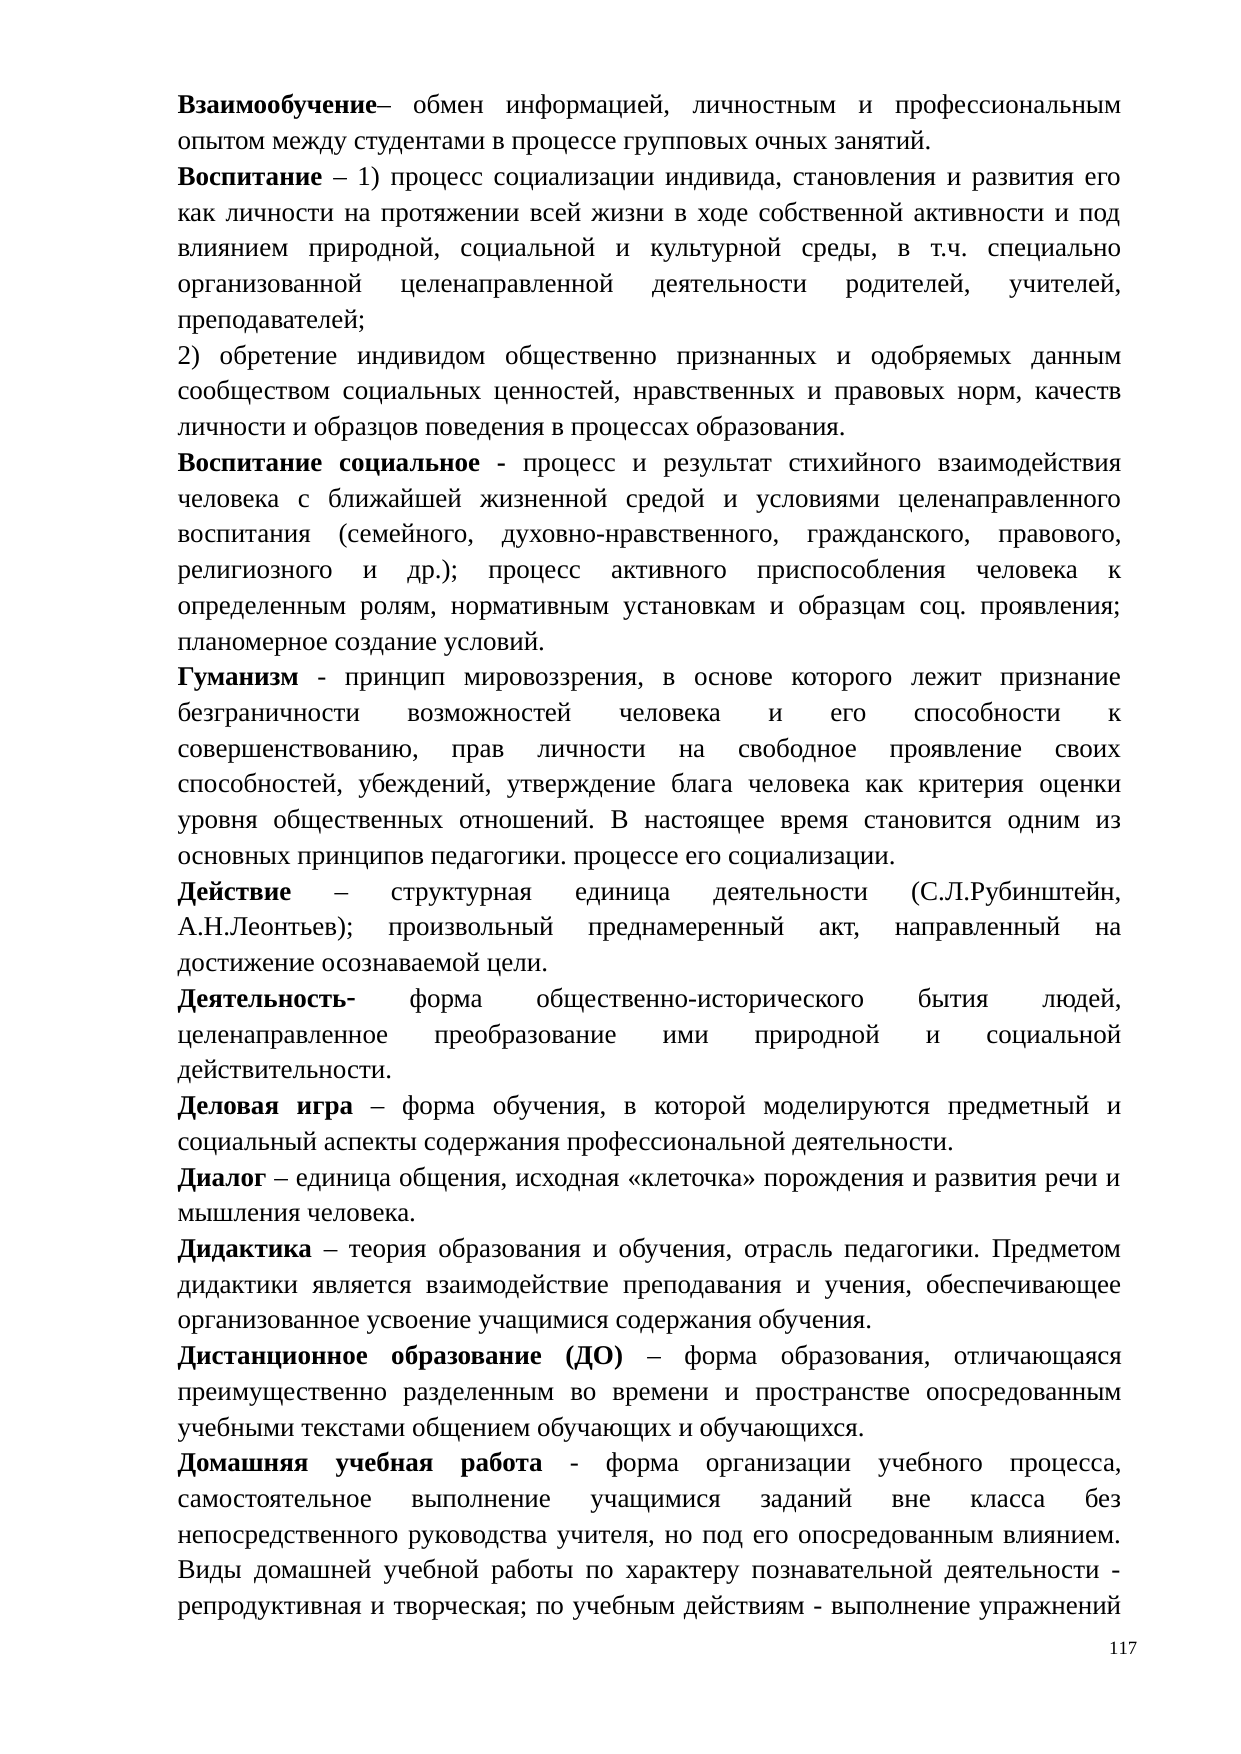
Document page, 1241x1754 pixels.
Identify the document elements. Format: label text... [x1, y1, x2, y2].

text Дистанционное образование (ДО) – форма образования, отличающаяся преимущественно разделенным во времени и пространстве опосредованным учебными текстами общением обучающих и обучающихся. [177, 1339, 1122, 1442]
text Деятельность форма общественно-исторического бытия людей, целенаправленное преобразование ими природной и социальной действительности. [177, 982, 1122, 1084]
text Дидактика – теория образования и обучения, отрасль педагогики. Предметом дидактики является взаимодействие преподавания и учения, обеспечивающее организованное усвоение учащимися содержания обучения. [177, 1232, 1122, 1335]
text Воспитание социальное - процесс и результат стихийного взаимодействия человека с ближайшей жизненной средой и условиями целенаправленного воспитания (семейного, духовно-нравственного, гражданского, правового, религиозного и др.); процесс активного приспособления человека к определенным ролям, нормативным установкам и образцам соц. проявления; планомерное создание условий. [177, 446, 1122, 656]
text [177, 1446, 1122, 1621]
text Взаимообучение– обмен информацией, личностным и профессиональным опытом между студентами в процессе групповых очных занятий. [177, 89, 1122, 156]
text Деловая игра – форма обучения, в которой моделируются предметный и социальный аспекты содержания профессиональной деятельности. [177, 1089, 1122, 1156]
text Гуманизм - принцип мировоззрения, в основе которого лежит признание безграничности возможностей человека и его способности к совершенствованию, прав личности на свободное проявление своих способностей, убеждений, утверждение блага человека как критерия оценки уровня общественных отношений. В настоящее время становится одним из основных принципов педагогики. процессе его социализации. [177, 660, 1122, 870]
text Воспитание – 1) процесс социализации индивида, становления и развития его как личности на протяжении всей жизни в ходе собственной активности и под влиянием природной, социальной и культурной среды, в т.ч. специально организованной целенаправленной деятельности родителей, учителей, преподавателей; [177, 160, 1122, 334]
text Действие – структурная единица деятельности (С.Л.Рубинштейн, А.Н.Леонтьев); произвольный преднамеренный акт, направленный на достижение осознаваемой цели. [177, 875, 1122, 977]
text 2) обретение индивидом общественно признанных и одобряемых данным сообществом социальных ценностей, нравственных и правовых норм, качеств личности и образцов поведения в процессах образования. [177, 339, 1122, 441]
text Диалог – единица общения, исходная «клеточка» порождения и развития речи и мышления человека. [177, 1161, 1122, 1227]
